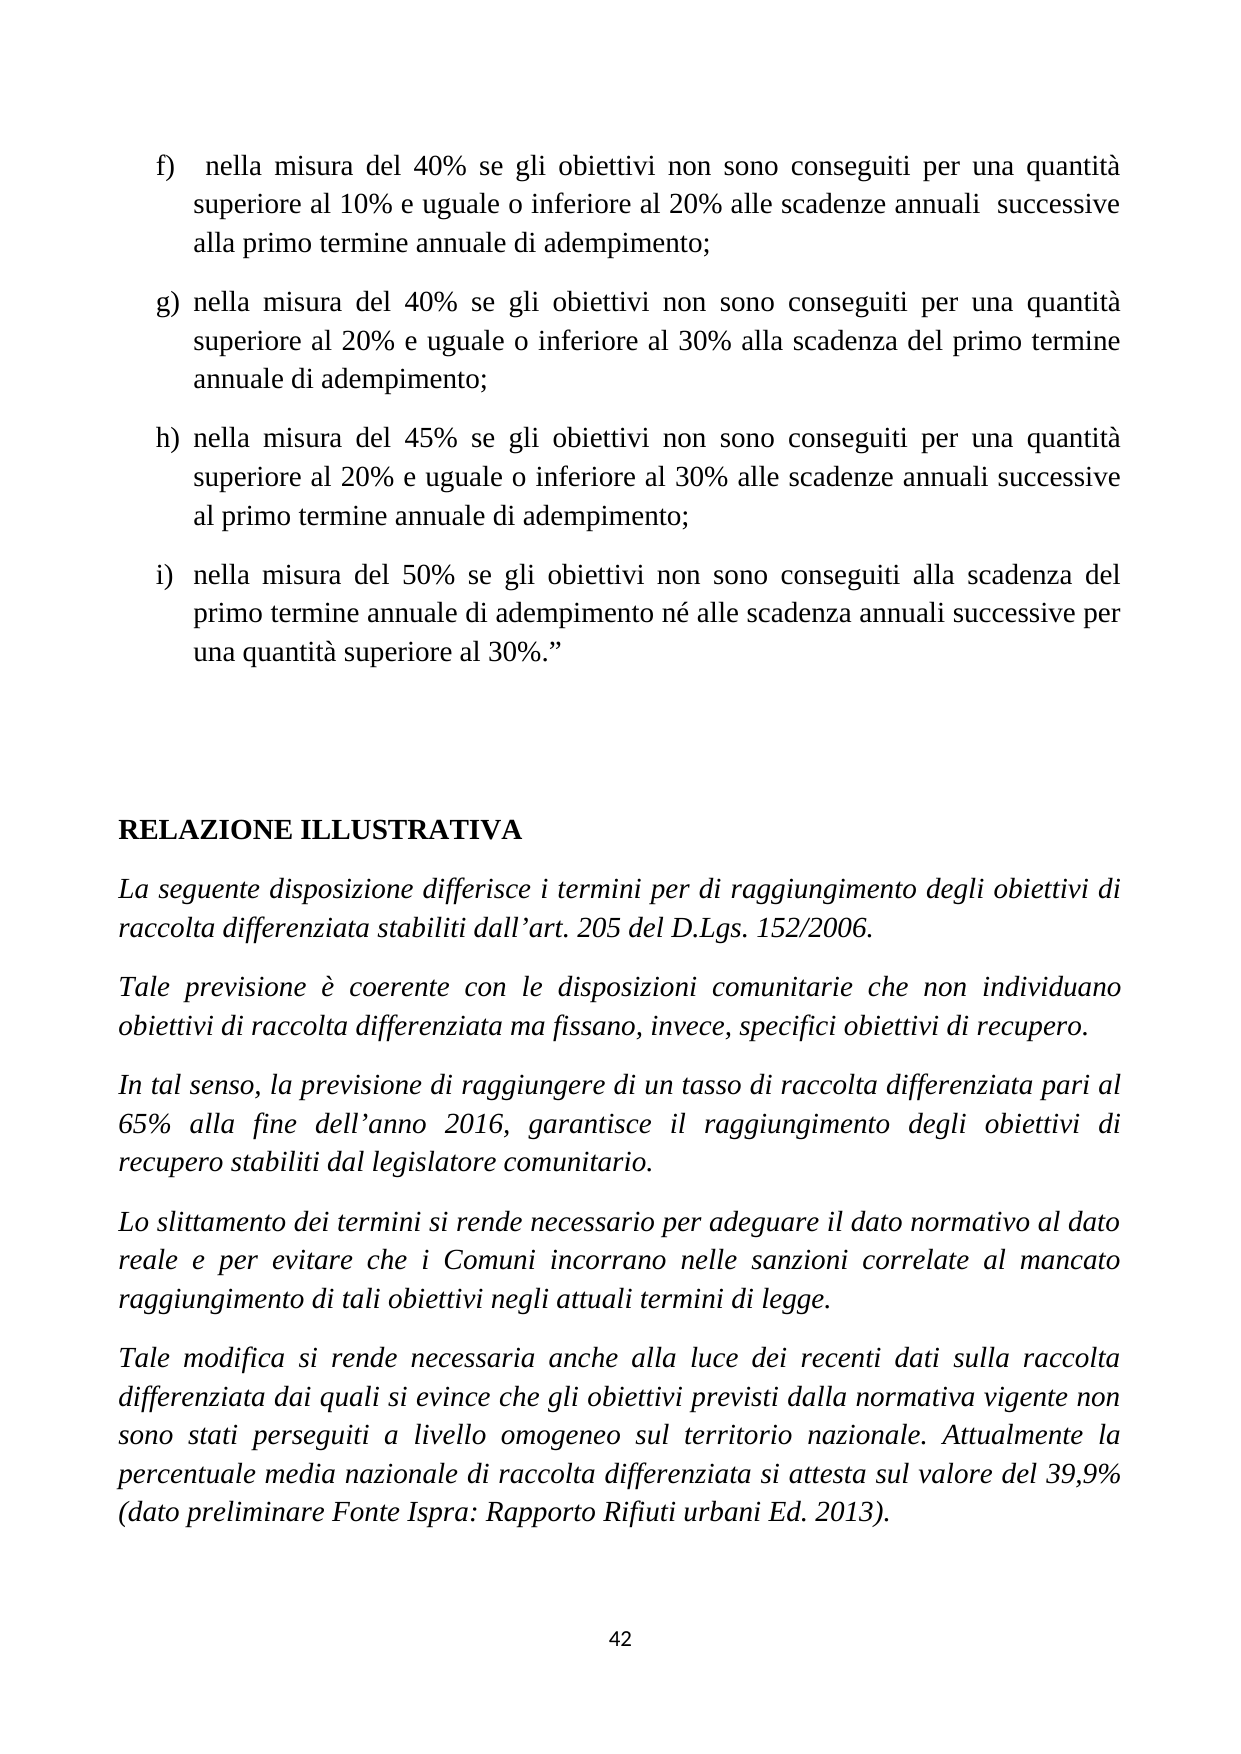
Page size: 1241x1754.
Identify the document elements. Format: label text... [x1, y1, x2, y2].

list nella misura del 50% se gli obiettivi non sono conseguiti alla scadenza del primo termine annuale di adempimento né alle scadenza annuali successive per una quantità superiore al 30%.” [156, 557, 1122, 668]
list nella misura del 45% se gli obiettivi non sono conseguiti per una quantità superiore al 20% e uguale o inferiore al 30% alle scadenze annuali successive al primo termine annuale di adempimento; [156, 421, 1122, 531]
text Lo slittamento dei termini si rende necessario per adeguare il dato normativo al dato reale e per evitare che i Comuni incorrano nelle sanzioni correlate al mancato raggiungimento di tali obiettivi negli attuali termini di legge. [118, 1204, 1122, 1314]
list nella misura del 40% se gli obiettivi non sono conseguiti per una quantità superiore al 10% e uguale o inferiore al 20% alle scadenze annuali successive alla primo termine annuale di adempimento; [156, 148, 1122, 258]
text RELAZIONE ILLUSTRATIVA [118, 812, 1122, 846]
text In tal senso, la previsione di raggiungere di un tasso di raccolta differenziata pari al 65% alla fine dell’anno 2016, garantisce il raggiungimento degli obiettivi di recupero stabiliti dal legislatore comunitario. [118, 1067, 1122, 1178]
list nella misura del 40% se gli obiettivi non sono conseguiti per una quantità superiore al 20% e uguale o inferiore al 30% alla scadenza del primo termine annuale di adempimento; [156, 284, 1122, 395]
text La seguente disposizione differisce i termini per di raggiungimento degli obiettivi di raccolta differenziata stabiliti dall’art. 205 del D.Lgs. 152/2006. [118, 872, 1122, 944]
text Tale previsione è coerente con le disposizioni comunitarie che non individuano obiettivi di raccolta differenziata ma fissano, invece, specifici obiettivi di recupero. [118, 969, 1122, 1042]
text Tale modifica si rende necessaria anche alla luce dei recenti dati sulla raccolta differenziata dai quali si evince che gli obiettivi previsti dalla normativa vigente non sono stati perseguiti a livello omogeneo sul territorio nazionale. Attualmente la percentuale media nazionale di raccolta differenziata si attesta sul valore del 39,9% (dato preliminare Fonte Ispra: Rapporto Rifiuti urbani Ed. 2013). [118, 1340, 1122, 1528]
